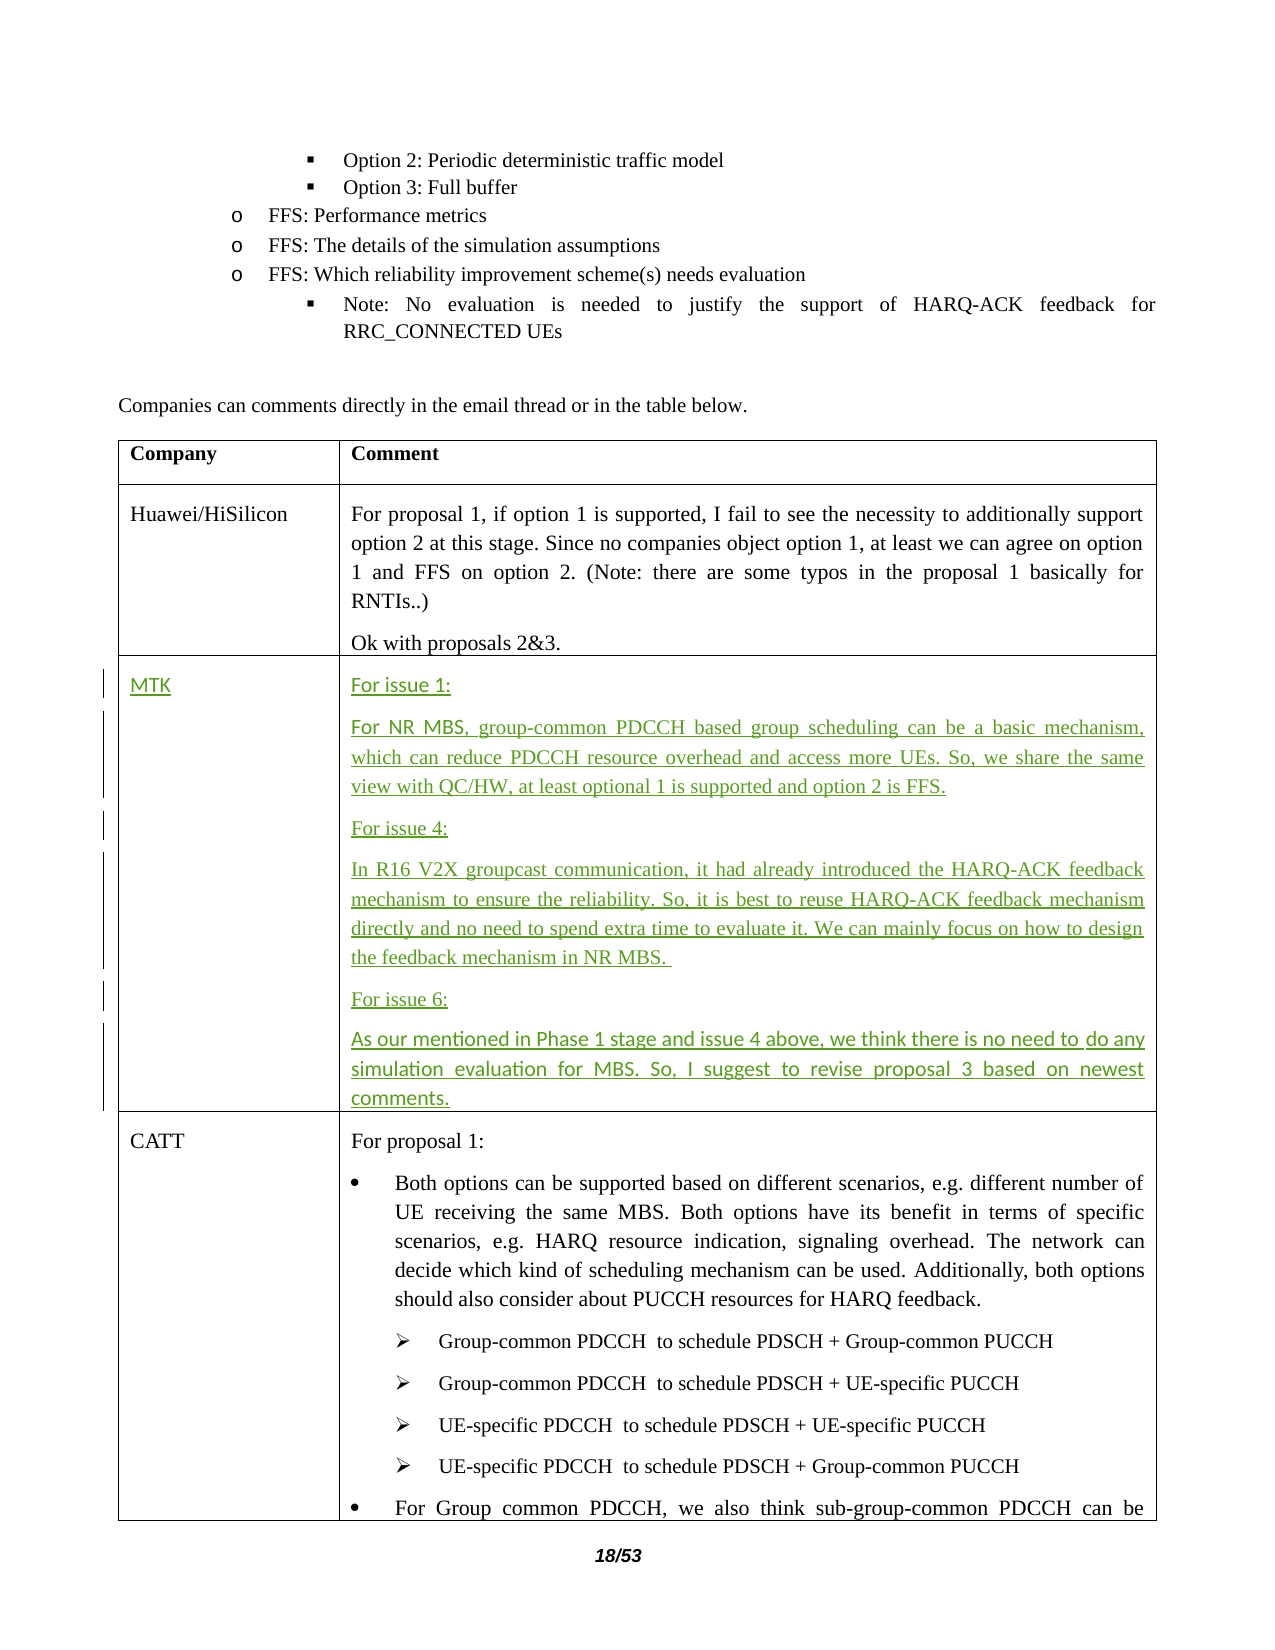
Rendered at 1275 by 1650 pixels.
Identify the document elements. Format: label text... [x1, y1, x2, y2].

list Option 3: Full buffer [306, 175, 1157, 199]
table_cell CATT [119, 1112, 339, 1520]
list FFS: The details of the simulation assumptions [231, 232, 1157, 258]
table_cell For proposal 1, if option 1 is supported, I fail to see the necessity to additionally support option 2 at this stage. Since no companies object option 1, at least we can agree on option 1 and FFS on option 2. (Note: there are some typos in the proposal 1 basically for RNTIs..) Ok with proposals 2&3. [340, 485, 1156, 655]
table_cell [340, 656, 1156, 1111]
list FFS: Performance metrics [231, 203, 1157, 229]
list FFS: Which reliability improvement scheme(s) needs evaluation [231, 262, 1157, 288]
table_cell [119, 656, 339, 1111]
list Option 2: Periodic deterministic traffic model [306, 148, 1157, 172]
table_header Comment [340, 441, 1156, 483]
text Companies can comments directly in the email thread or in the table below. [118, 393, 1157, 417]
table_cell Huawei/HiSilicon [119, 485, 339, 655]
list Note: No evaluation is needed to justify the support of HARQ-ACK feedback for RRC_CONNECTED UEs [306, 292, 1157, 343]
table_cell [340, 1112, 1156, 1520]
table_header Company [119, 441, 339, 483]
